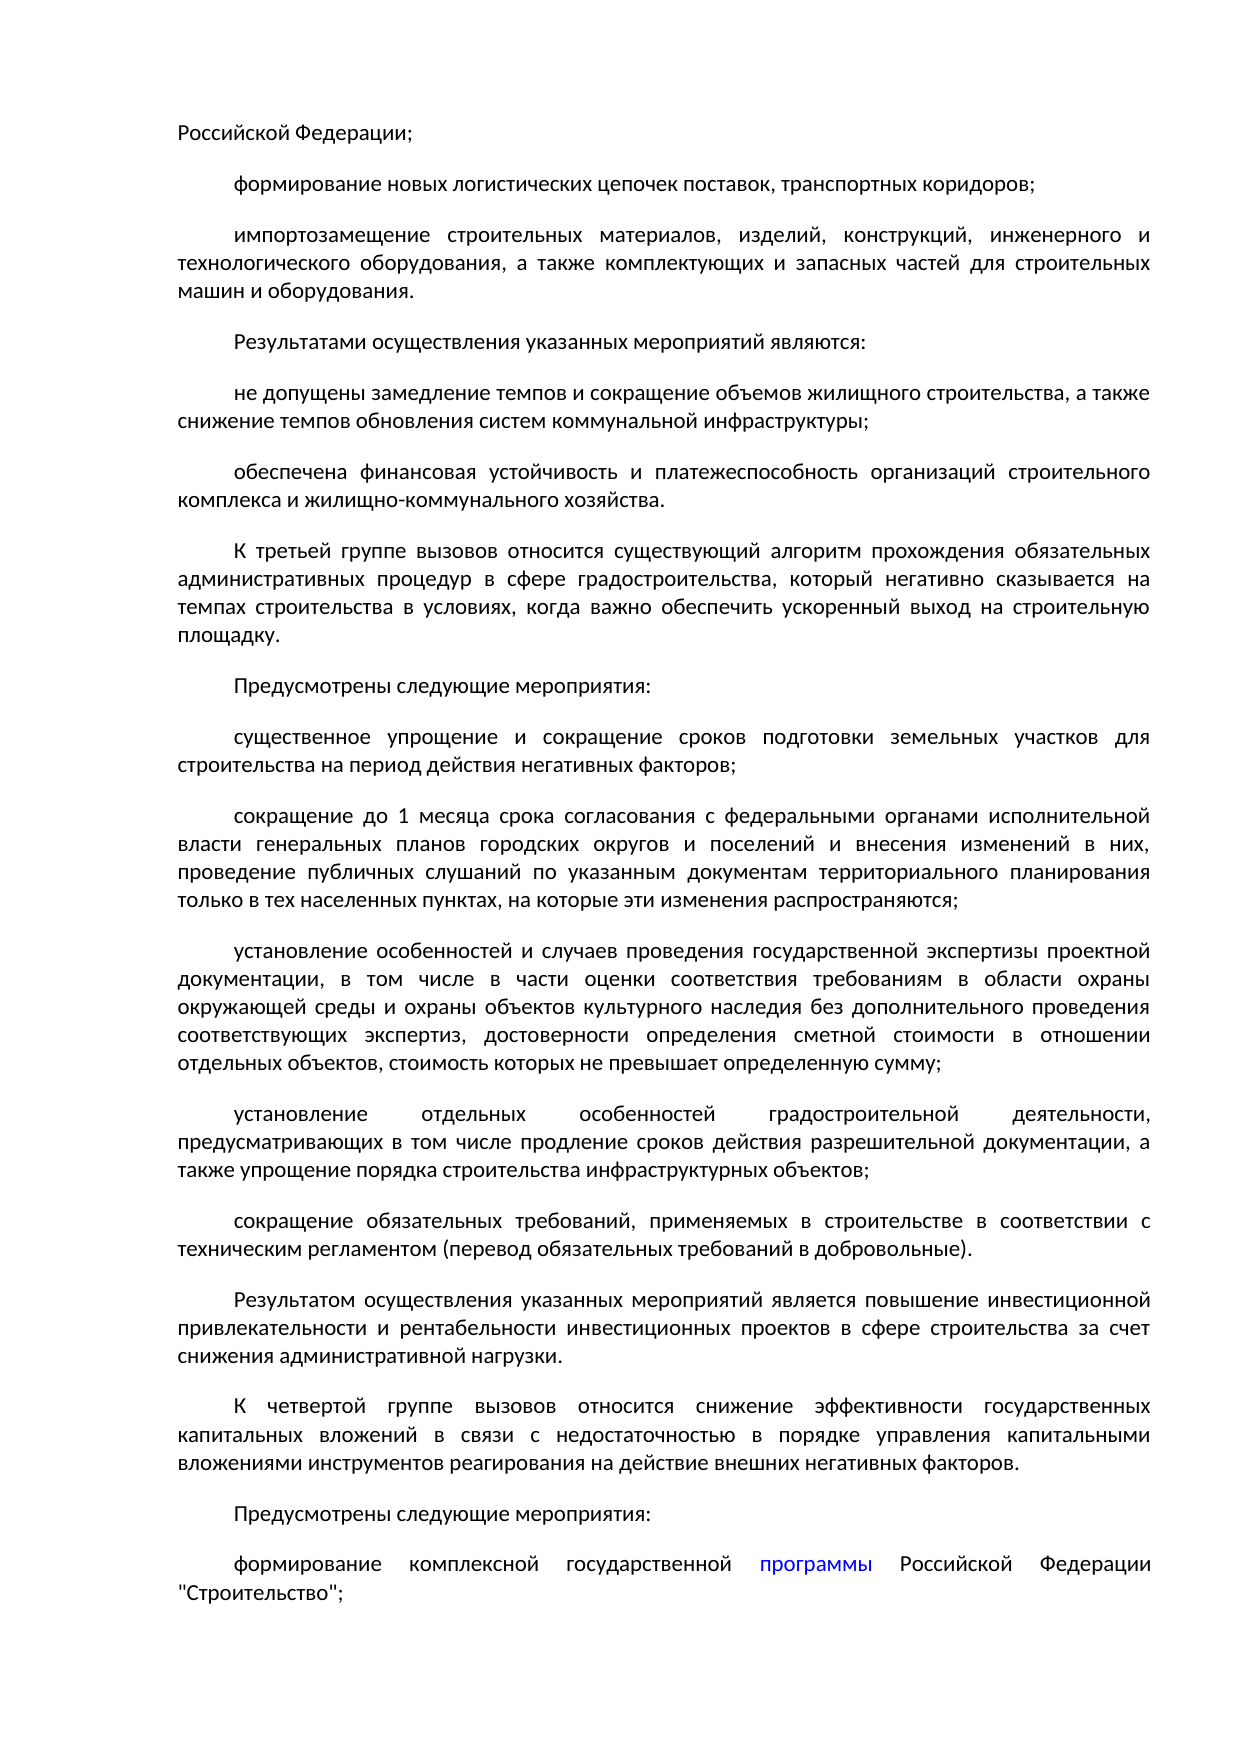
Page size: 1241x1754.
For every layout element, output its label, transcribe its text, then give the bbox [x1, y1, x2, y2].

text формирование новых логистических цепочек поставок, транспортных коридоров; [177, 169, 1152, 197]
text формирование комплексной государственной программы Российской Федерации "Строительство"; [177, 1549, 1152, 1606]
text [177, 118, 1152, 146]
text Результатом осуществления указанных мероприятий является повышение инвестиционной привлекательности и рентабельности инвестиционных проектов в сфере строительства за счет снижения административной нагрузки. [177, 1285, 1152, 1369]
text установление отдельных особенностей градостроительной деятельности, предусматривающих в том числе продление сроков действия разрешительной документации, а также упрощение порядка строительства инфраструктурных объектов; [177, 1099, 1152, 1183]
text существенное упрощение и сокращение сроков подготовки земельных участков для строительства на период действия негативных факторов; [177, 722, 1152, 778]
text К четвертой группе вызовов относится снижение эффективности государственных капитальных вложений в связи с недостаточностью в порядке управления капитальными вложениями инструментов реагирования на действие внешних негативных факторов. [177, 1392, 1152, 1476]
text импортозамещение строительных материалов, изделий, конструкций, инженерного и технологического оборудования, а также комплектующих и запасных частей для строительных машин и оборудования. [177, 220, 1152, 304]
text не допущены замедление темпов и сокращение объемов жилищного строительства, а также снижение темпов обновления систем коммунальной инфраструктуры; [177, 378, 1152, 434]
text Результатами осуществления указанных мероприятий являются: [177, 327, 1152, 355]
text сокращение обязательных требований, применяемых в строительстве в соответствии с техническим регламентом (перевод обязательных требований в добровольные). [177, 1206, 1152, 1262]
text обеспечена финансовая устойчивость и платежеспособность организаций строительного комплекса и жилищно-коммунального хозяйства. [177, 457, 1152, 513]
text К третьей группе вызовов относится существующий алгоритм прохождения обязательных административных процедур в сфере градостроительства, который негативно сказывается на темпах строительства в условиях, когда важно обеспечить ускоренный выход на строительную площадку. [177, 536, 1152, 648]
text Предусмотрены следующие мероприятия: [177, 671, 1152, 699]
text установление особенностей и случаев проведения государственной экспертизы проектной документации, в том числе в части оценки соответствия требованиям в области охраны окружающей среды и охраны объектов культурного наследия без дополнительного проведения соответствующих экспертиз, достоверности определения сметной стоимости в отношении отдельных объектов, стоимость которых не превышает определенную сумму; [177, 936, 1152, 1076]
text Предусмотрены следующие мероприятия: [177, 1499, 1152, 1527]
text сокращение до 1 месяца срока согласования с федеральными органами исполнительной власти генеральных планов городских округов и поселений и внесения изменений в них, проведение публичных слушаний по указанным документам территориального планирования только в тех населенных пунктах, на которые эти изменения распространяются; [177, 801, 1152, 913]
